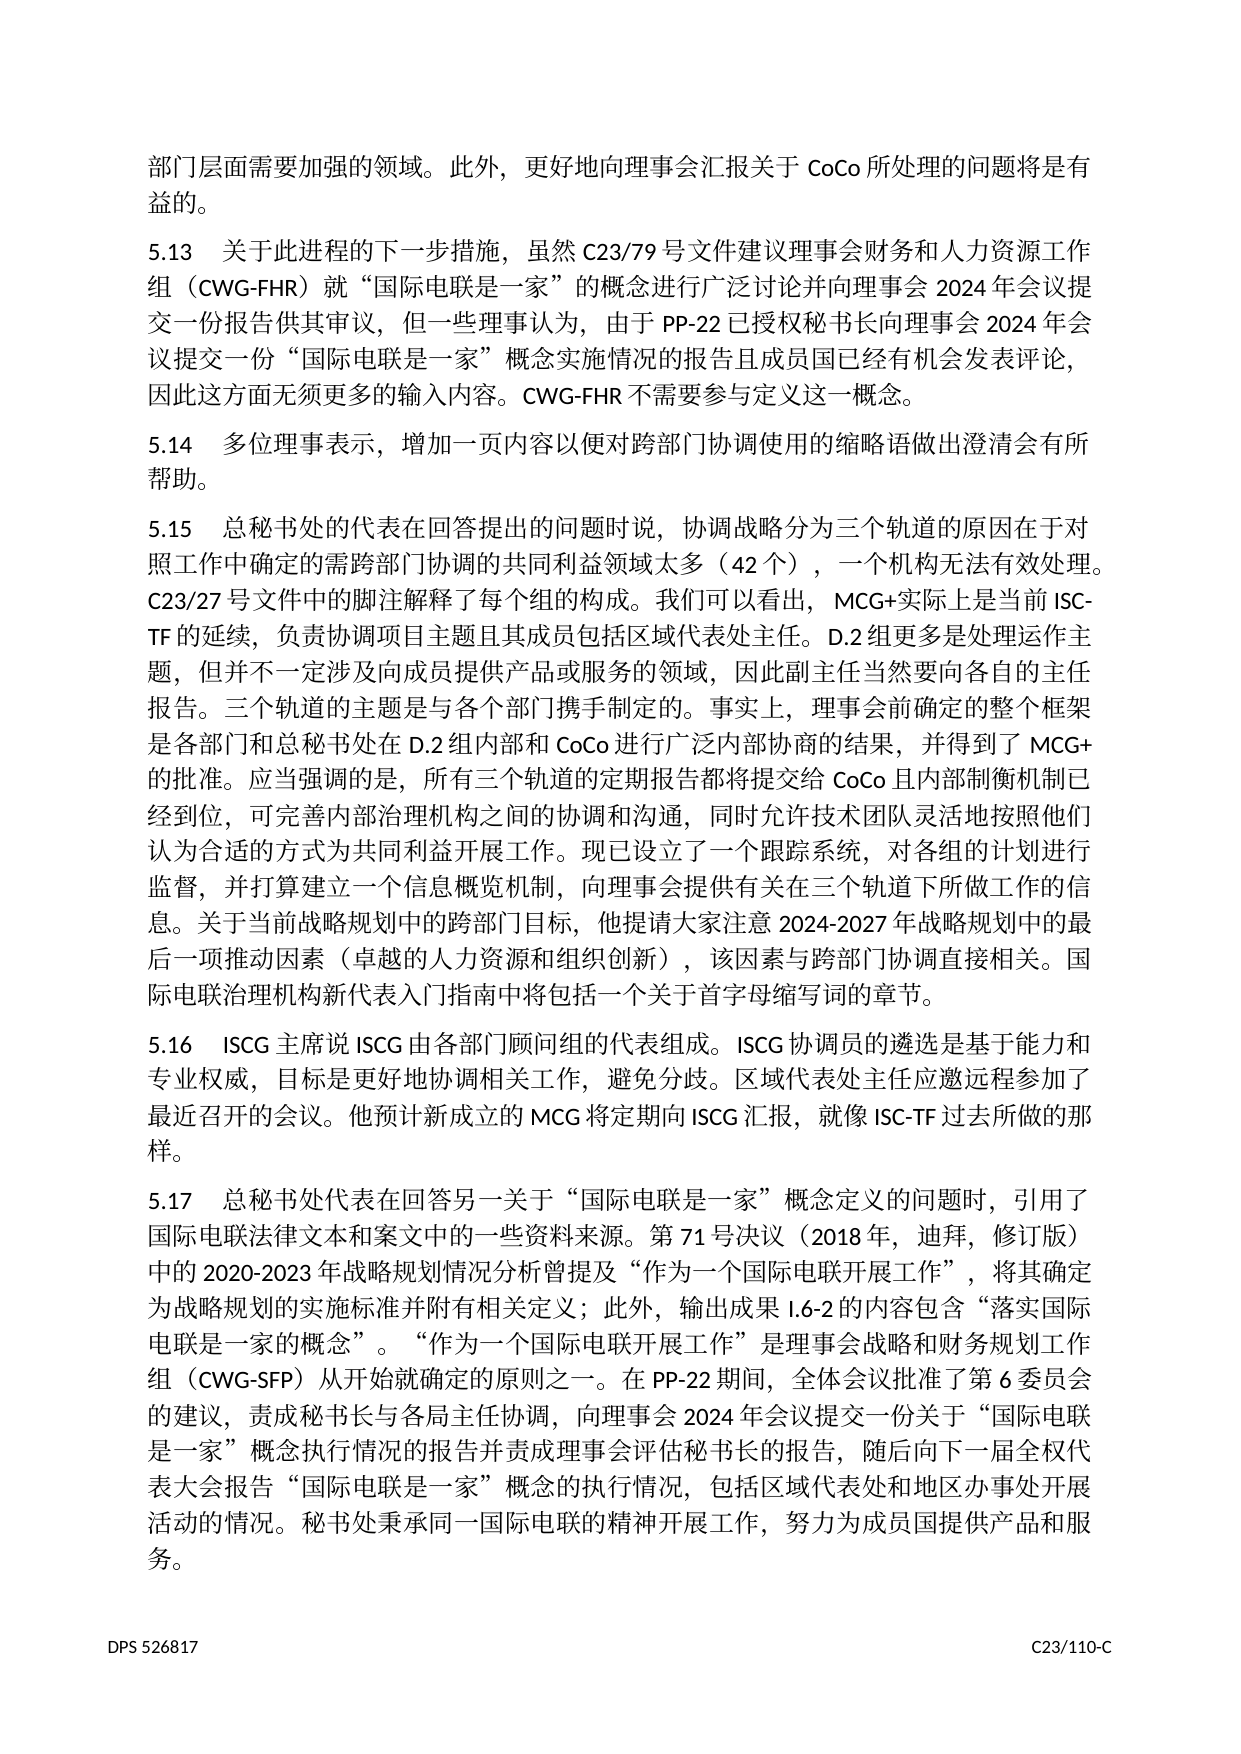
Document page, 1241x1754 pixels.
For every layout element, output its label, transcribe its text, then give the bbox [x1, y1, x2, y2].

text 5.14 多位理事表示，增加一页内容以便对跨部门协调使用的缩略语做出澄清会有所帮助。 [148, 424, 1092, 496]
text 5.16 ISCG主席说ISCG由各部门顾问组的代表组成。ISCG协调员的遴选是基于能力和专业权威，目标是更好地协调相关工作，避免分歧。区域代表处主任应邀远程参加了最近召开的会议。他预计新成立的MCG将定期向ISCG汇报，就像ISC-TF过去所做的那样。 [148, 1024, 1092, 1168]
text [148, 148, 1092, 219]
text 5.15 总秘书处的代表在回答提出的问题时说，协调战略分为三个轨道的原因在于对照工作中确定的需跨部门协调的共同利益领域太多（42个），一个机构无法有效处理。C23/27号文件中的脚注解释了每个组的构成。我们可以看出，MCG+实际上是当前ISC-TF的延续，负责协调项目主题且其成员包括区域代表处主任。D.2组更多是处理运作主题，但并不一定涉及向成员提供产品或服务的领域，因此副主任当然要向各自的主任报告。三个轨道的主题是与各个部门携手制定的。事实上，理事会前确定的整个框架是各部门和总秘书处在D.2组内部和CoCo进行广泛内部协商的结果，并得到了MCG+的批准。应当强调的是，所有三个轨道的定期报告都将提交给CoCo且内部制衡机制已经到位，可完善内部治理机构之间的协调和沟通，同时允许技术团队灵活地按照他们认为合适的方式为共同利益开展工作。现已设立了一个跟踪系统，对各组的计划进行监督，并打算建立一个信息概览机制，向理事会提供有关在三个轨道下所做工作的信息。关于当前战略规划中的跨部门目标，他提请大家注意2024-2027年战略规划中的最后一项推动因素（卓越的人力资源和组织创新），该因素与跨部门协调直接相关。国际电联治理机构新代表入门指南中将包括一个关于首字母缩写词的章节。 [148, 509, 1092, 1012]
text 5.13 关于此进程的下一步措施，虽然C23/79号文件建议理事会财务和人力资源工作组（CWG-FHR）就“国际电联是一家”的概念进行广泛讨论并向理事会2024年会议提交一份报告供其审议，但一些理事认为，由于PP-22已授权秘书长向理事会2024年会议提交一份“国际电联是一家”概念实施情况的报告且成员国已经有机会发表评论，因此这方面无须更多的输入内容。CWG-FHR不需要参与定义这一概念。 [148, 232, 1092, 412]
text 5.17 总秘书处代表在回答另一关于“国际电联是一家”概念定义的问题时，引用了国际电联法律文本和案文中的一些资料来源。第71号决议（2018年，迪拜，修订版）中的2020-2023年战略规划情况分析曾提及“作为一个国际电联开展工作”，将其确定为战略规划的实施标准并附有相关定义；此外，输出成果I.6-2的内容包含“落实国际电联是一家的概念”。“作为一个国际电联开展工作”是理事会战略和财务规划工作组（CWG-SFP）从开始就确定的原则之一。在PP-22期间，全体会议批准了第6委员会的建议，责成秘书长与各局主任协调，向理事会2024年会议提交一份关于“国际电联是一家”概念执行情况的报告并责成理事会评估秘书长的报告，随后向下一届全权代表大会报告“国际电联是一家”概念的执行情况，包括区域代表处和地区办事处开展活动的情况。秘书处秉承同一国际电联的精神开展工作，努力为成员国提供产品和服务。 [148, 1181, 1092, 1576]
